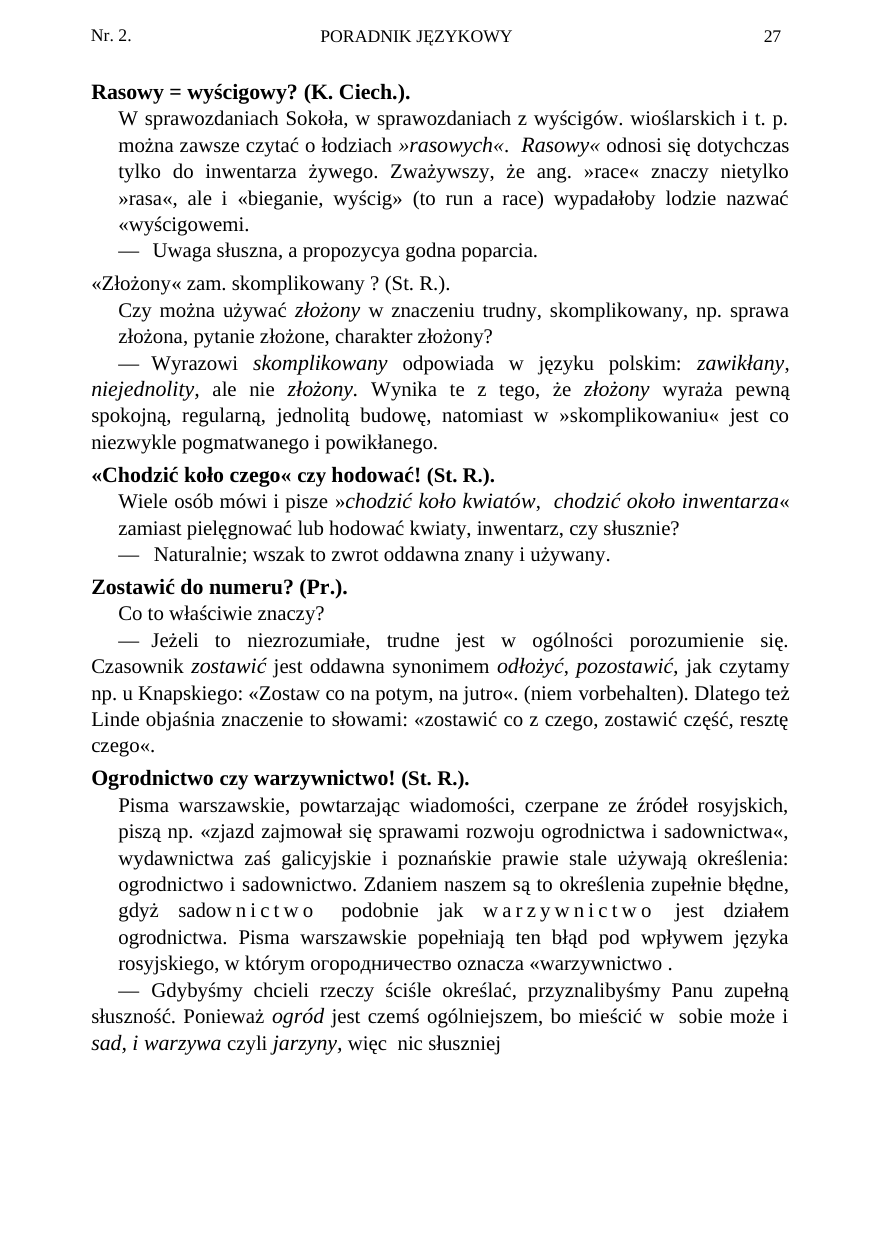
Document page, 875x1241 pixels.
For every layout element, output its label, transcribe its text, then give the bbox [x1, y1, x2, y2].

list Gdybyśmy chcieli rzeczy ściśle określać, przyznalibyśmy Panu zupełną słuszność. Ponieważ ogród jest czemś ogólniejszem, bo mieścić w sobie może i sad, i warzywa czyli jarzyny, więc nic słuszniej [91, 976, 789, 1056]
text «Złożony« zam. skomplikowany ? (St. R.). [91, 269, 789, 296]
text «Chodzić koło czego« czy hodować! (St. R.). [91, 461, 789, 487]
text Pisma warszawskie, powtarzając wiadomości, czerpane ze źródeł rosyjskich, piszą np. «zjazd zajmował się sprawami rozwoju ogrodnictwa i sadownictwa«, wydawnictwa zaś galicyjskie i poznańskie prawie stale używają określenia: ogrodnictwo i sadownictwo. Zdaniem naszem są to określenia zupełnie błędne, gdyż sadownictwo podobnie jak warzywnictwo jest działem ogrodnictwa. Pisma warszawskie popełniają ten błąd pod wpływem języka rosyjskiego, w którym огородничество oznacza «warzywnictwo . [118, 791, 789, 976]
list Naturalnie; wszak to zwrot oddawna znany i używany. [91, 540, 789, 567]
text РORADNIK JĘZYKOWY [320, 28, 513, 46]
text Zostawić do numeru? (Pr.). [91, 573, 789, 599]
text Czy można używać złożony w znaczeniu trudny, skomplikowany, np. sprawa złożona, pytanie złożone, charakter złożony? [118, 296, 789, 349]
text Co to właściwie znaczy? [91, 599, 789, 626]
text W sprawozdaniach Sokoła, w sprawozdaniach z wyścigów. wioślarskich i t. p. można zawsze czytać o łodziach »rasowych«. Rasowy« odnosi się dotychczas tylko do inwentarza żywego. Zważywszy, że ang. »race« znaczy nietylko »rasa«, ale i «bieganie, wyścig» (to run a race) wypadałoby lodzie nazwać «wyścigowemi. [118, 104, 789, 237]
list Uwaga słuszna, a propozycya godna poparcia. [91, 237, 789, 263]
list Jeżeli to niezrozumiałe, trudne jest w ogólności porozumienie się. Czasownik zostawić jest oddawna synonimem odłożyć, pozostawić, jak czytamy np. u Knapskiego: «Zostaw co na potym, na jutro«. (niem vorbehalten). Dlatego też Linde objaśnia znaczenie to słowami: «zostawić co z czego, zostawić część, resztę czego«. [91, 626, 789, 758]
text Ogrodnictwo czy warzywnictwo! (St. R.). [91, 764, 789, 791]
text Rasowy = wyścigowy? (K. Ciech.). [91, 78, 789, 104]
text Nr. 2. [91, 27, 132, 45]
list Wyrazowi skomplikowany odpowiada w języku polskim: zawikłany, niejednolity, ale nie złożony. Wynika te z tego, że złożony wyraża pewną spokojną, regularną, jednolitą budowę, natomiast w »skomplikowaniu« jest co niezwykle pogmatwanego i powikłanego. [91, 349, 789, 455]
text Wiele osób mówi i pisze »chodzić koło kwiatów, chodzić około inwentarza« zamiast pielęgnować lub hodować kwiaty, inwentarz, czy słusznie? [118, 487, 789, 540]
text 27 [763, 28, 781, 46]
